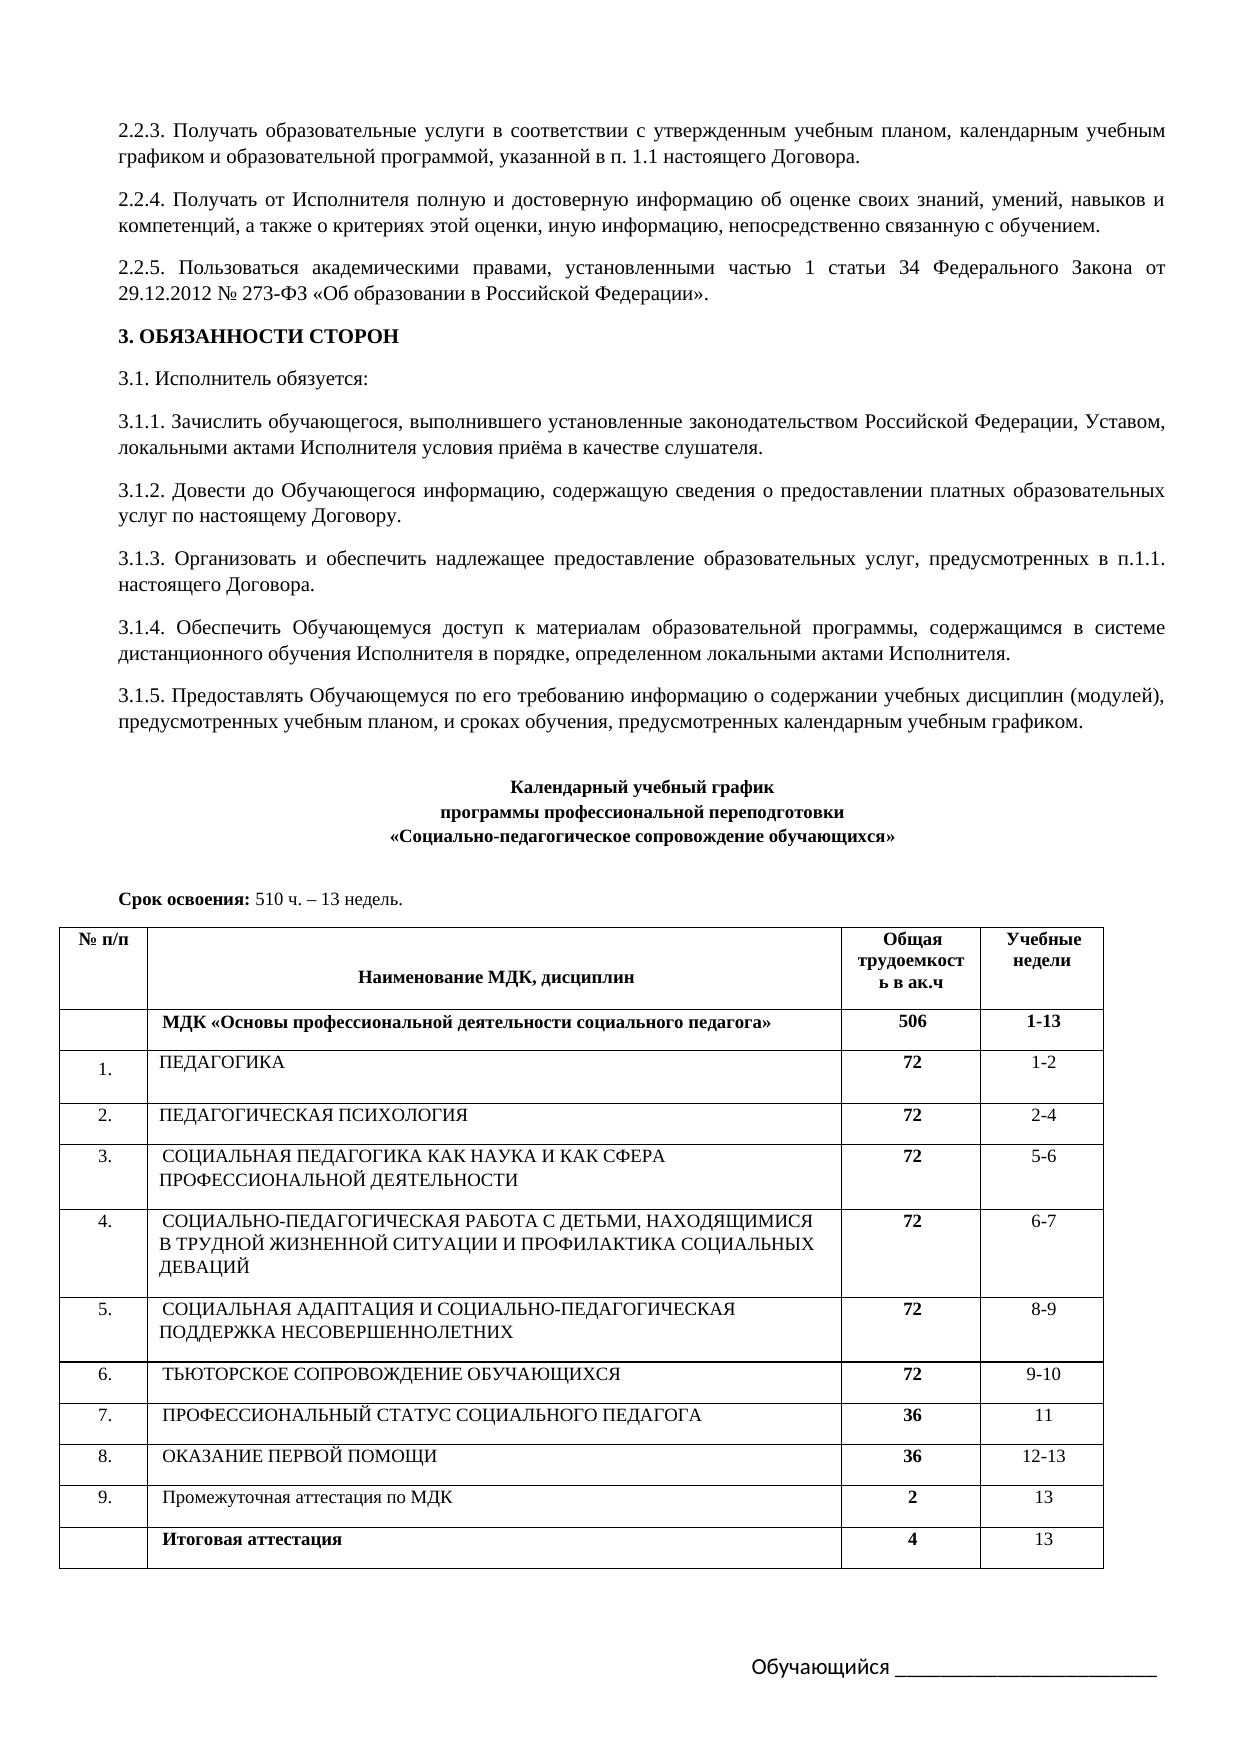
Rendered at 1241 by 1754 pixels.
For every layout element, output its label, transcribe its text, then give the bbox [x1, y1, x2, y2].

table_cell 4. [60, 1210, 147, 1297]
table_cell 1. [60, 1051, 147, 1103]
table_cell 13 [981, 1528, 1103, 1568]
table_cell Итоговая аттестация [148, 1528, 841, 1568]
text 3. ОБЯЗАННОСТИ СТОРОН [118, 324, 1167, 348]
table_cell 36 [842, 1445, 980, 1485]
table_cell СОЦИАЛЬНО-ПЕДАГОГИЧЕСКАЯ РАБОТА С ДЕТЬМИ, НАХОДЯЩИМИСЯ В ТРУДНОЙ ЖИЗНЕННОЙ СИТУАЦИИ И ПРОФИЛАКТИКА СОЦИАЛЬНЫХ ДЕВАЦИЙ [148, 1210, 841, 1297]
table_cell 1-13 [981, 1010, 1103, 1050]
text Календарный учебный график [118, 776, 1167, 797]
table_cell 2 [842, 1486, 980, 1527]
text «Социально-педагогическое сопровождение обучающихся» [118, 825, 1167, 847]
table_cell 9-10 [981, 1363, 1103, 1403]
table_cell Промежуточная аттестация по МДК [148, 1486, 841, 1527]
text Срок освоения: 510 ч. – 13 недель. [118, 888, 1167, 910]
table_cell СОЦИАЛЬНАЯ ПЕДАГОГИКА КАК НАУКА И КАК СФЕРА ПРОФЕССИОНАЛЬНОЙ ДЕЯТЕЛЬНОСТИ [148, 1145, 841, 1209]
table_cell 8-9 [981, 1298, 1103, 1361]
table_cell 3. [60, 1145, 147, 1209]
table_cell 72 [842, 1145, 980, 1209]
table_cell 5-6 [981, 1145, 1103, 1209]
text 3.1.5. Предоставлять Обучающемуся по его требованию информацию о содержании учебных дисциплин (модулей), предусмотренных учебным планом, и сроках обучения, предусмотренных календарным учебным графиком. [118, 683, 1167, 733]
table_header Общая трудоемкость в ак.ч [842, 928, 980, 1009]
table_cell [60, 1528, 147, 1568]
text 3.1.4. Обеспечить Обучающемуся доступ к материалам образовательной программы, содержащимся в системе дистанционного обучения Исполнителя в порядке, определенном локальными актами Исполнителя. [118, 614, 1167, 664]
table_header Наименование МДК, дисциплин [148, 928, 841, 1009]
table_cell 9. [60, 1486, 147, 1527]
table_cell 72 [842, 1298, 980, 1361]
text 3.1.2. Довести до Обучающегося информацию, содержащую сведения о предоставлении платных образовательных услуг по настоящему Договору. [118, 477, 1167, 527]
text 3.1. Исполнитель обязуется: [118, 366, 1167, 390]
text 2.2.4. Получать от Исполнителя полную и достоверную информацию об оценке своих знаний, умений, навыков и компетенций, а также о критериях этой оценки, иную информацию, непосредственно связанную с обучением. [118, 187, 1167, 237]
text 2.2.3. Получать образовательные услуги в соответствии с утвержденным учебным планом, календарным учебным графиком и образовательной программой, указанной в п. 1.1 настоящего Договора. [118, 118, 1167, 168]
table_cell ПЕДАГОГИКА [148, 1051, 841, 1103]
text программы профессиональной переподготовки [118, 801, 1167, 822]
table_cell 2. [60, 1104, 147, 1144]
table_cell 72 [842, 1051, 980, 1103]
table_cell ПРОФЕССИОНАЛЬНЫЙ СТАТУС СОЦИАЛЬНОГО ПЕДАГОГА [148, 1404, 841, 1444]
table_header № п/п [60, 928, 147, 1009]
table_cell 7. [60, 1404, 147, 1444]
table_cell 506 [842, 1010, 980, 1050]
table_cell 1-2 [981, 1051, 1103, 1103]
table_cell 2-4 [981, 1104, 1103, 1144]
table_cell 6. [60, 1363, 147, 1403]
table_cell 12-13 [981, 1445, 1103, 1485]
table_cell ТЬЮТОРСКОЕ СОПРОВОЖДЕНИЕ ОБУЧАЮЩИХСЯ [148, 1363, 841, 1403]
table_cell 5. [60, 1298, 147, 1361]
table_cell 4 [842, 1528, 980, 1568]
text 2.2.5. Пользоваться академическими правами, установленными частью 1 статьи 34 Федерального Закона от 29.12.2012 № 273-ФЗ «Об образовании в Российской Федерации». [118, 255, 1167, 305]
table_cell ПЕДАГОГИЧЕСКАЯ ПСИХОЛОГИЯ [148, 1104, 841, 1144]
table_cell 6-7 [981, 1210, 1103, 1297]
table_header Учебные недели [981, 928, 1103, 1009]
table_cell 36 [842, 1404, 980, 1444]
table_cell 13 [981, 1486, 1103, 1527]
table_cell 72 [842, 1104, 980, 1144]
table_cell 72 [842, 1363, 980, 1403]
table_cell [60, 1010, 147, 1050]
table_cell ОКАЗАНИЕ ПЕРВОЙ ПОМОЩИ [148, 1445, 841, 1485]
table_cell СОЦИАЛЬНАЯ АДАПТАЦИЯ И СОЦИАЛЬНО-ПЕДАГОГИЧЕСКАЯ ПОДДЕРЖКА НЕСОВЕРШЕННОЛЕТНИХ [148, 1298, 841, 1361]
table_cell 11 [981, 1404, 1103, 1444]
text 3.1.3. Организовать и обеспечить надлежащее предоставление образовательных услуг, предусмотренных в п.1.1. настоящего Договора. [118, 546, 1167, 596]
table_cell 8. [60, 1445, 147, 1485]
table_cell МДК «Основы профессиональной деятельности социального педагога» [148, 1010, 841, 1050]
text 3.1.1. Зачислить обучающегося, выполнившего установленные законодательством Российской Федерации, Уставом, локальными актами Исполнителя условия приёма в качестве слушателя. [118, 409, 1167, 459]
table_cell 72 [842, 1210, 980, 1297]
